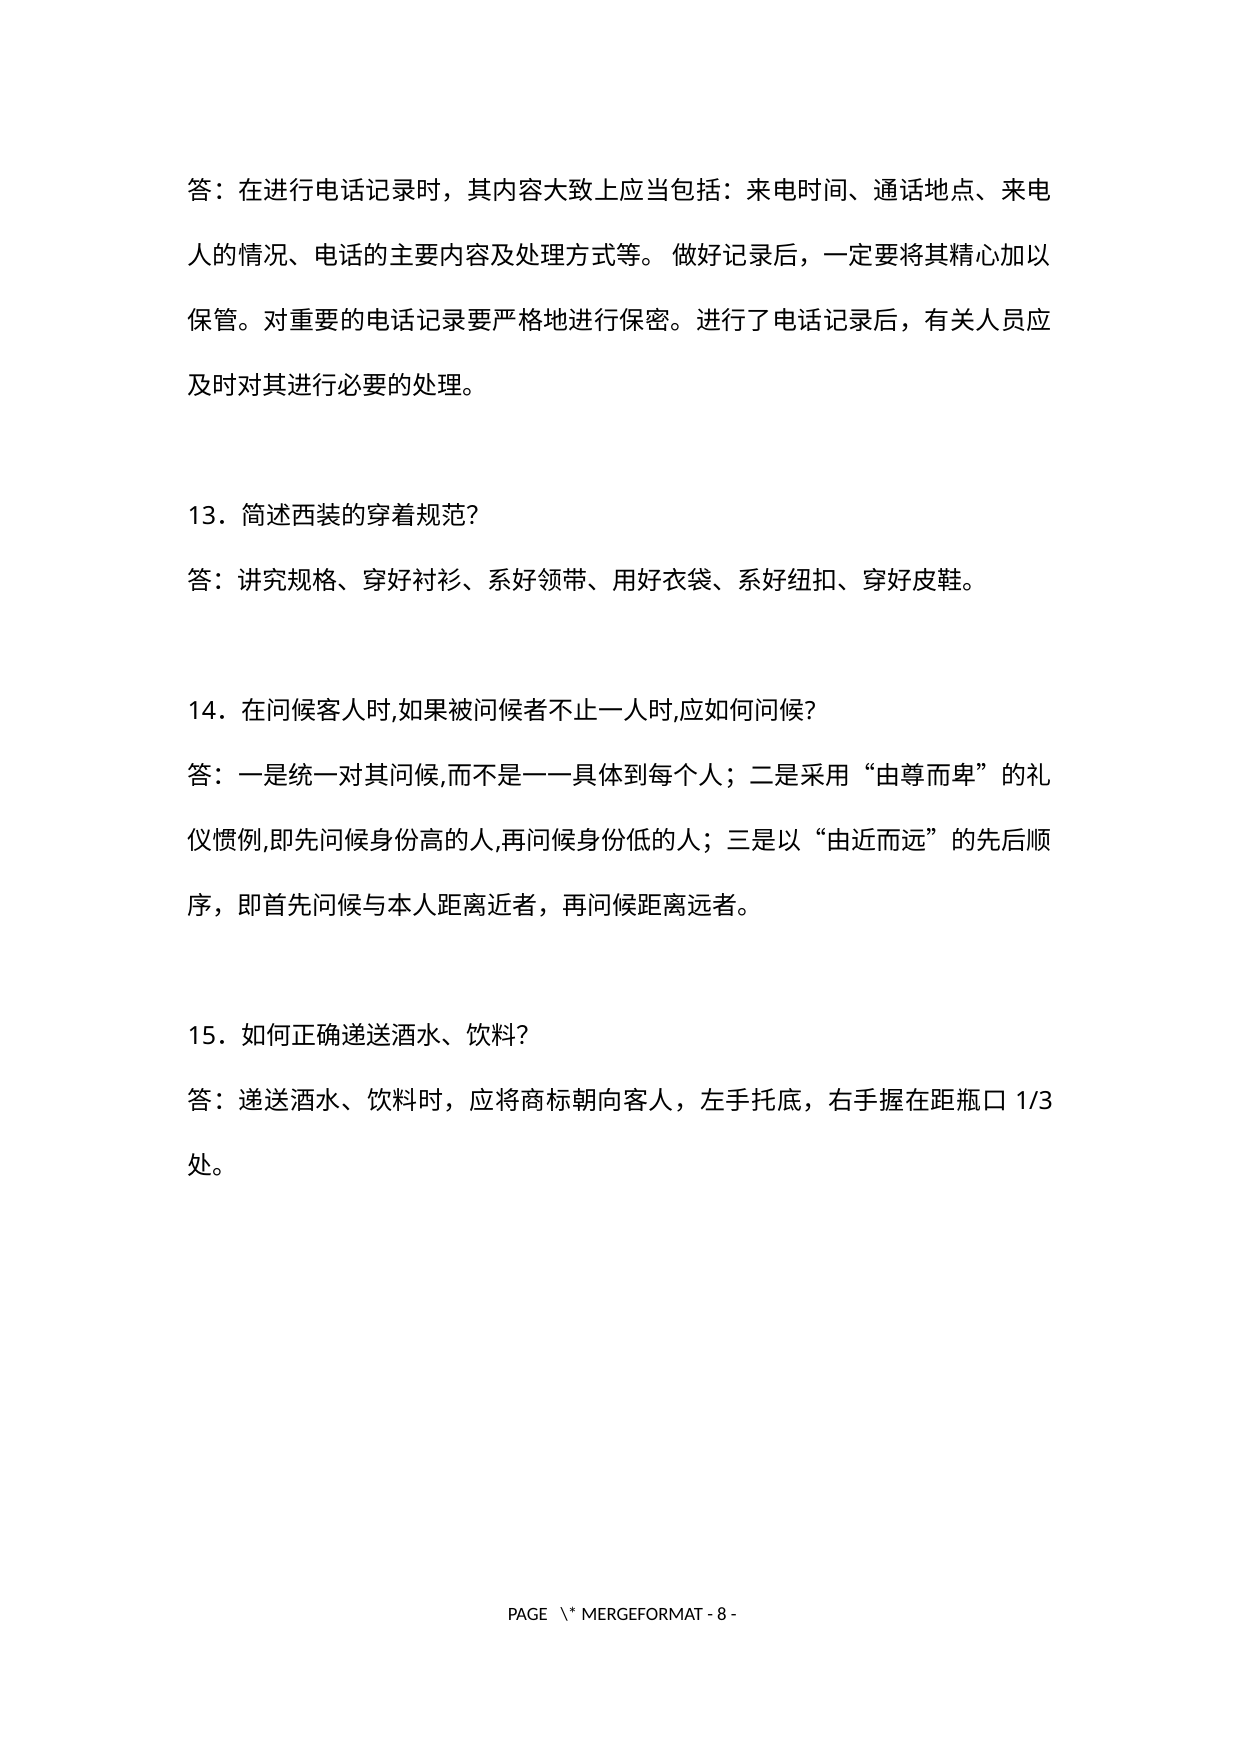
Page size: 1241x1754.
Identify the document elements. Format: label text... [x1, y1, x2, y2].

text 15．如何正确递送酒水、饮料？ [187, 1001, 1053, 1066]
text 答：一是统一对其问候,而不是一一具体到每个人；二是采用“由尊而卑”的礼仪惯例,即先问候身份高的人,再问候身份低的人；三是以“由近而远”的先后顺序，即首先问候与本人距离近者，再问候距离远者。 [187, 741, 1053, 936]
text 14．在问候客人时,如果被问候者不止一人时,应如何问候? [187, 676, 1053, 741]
text 13．简述西装的穿着规范？ [187, 481, 1053, 546]
text 答：递送酒水、饮料时，应将商标朝向客人，左手托底，右手握在距瓶口1/3处。 [187, 1066, 1053, 1196]
text 答：在进行电话记录时，其内容大致上应当包括：来电时间、通话地点、来电人的情况、电话的主要内容及处理方式等。 做好记录后，一定要将其精心加以保管。对重要的电话记录要严格地进行保密。进行了电话记录后，有关人员应及时对其进行必要的处理。 [187, 156, 1053, 416]
text 答：讲究规格、穿好衬衫、系好领带、用好衣袋、系好纽扣、穿好皮鞋。 [187, 546, 1053, 611]
